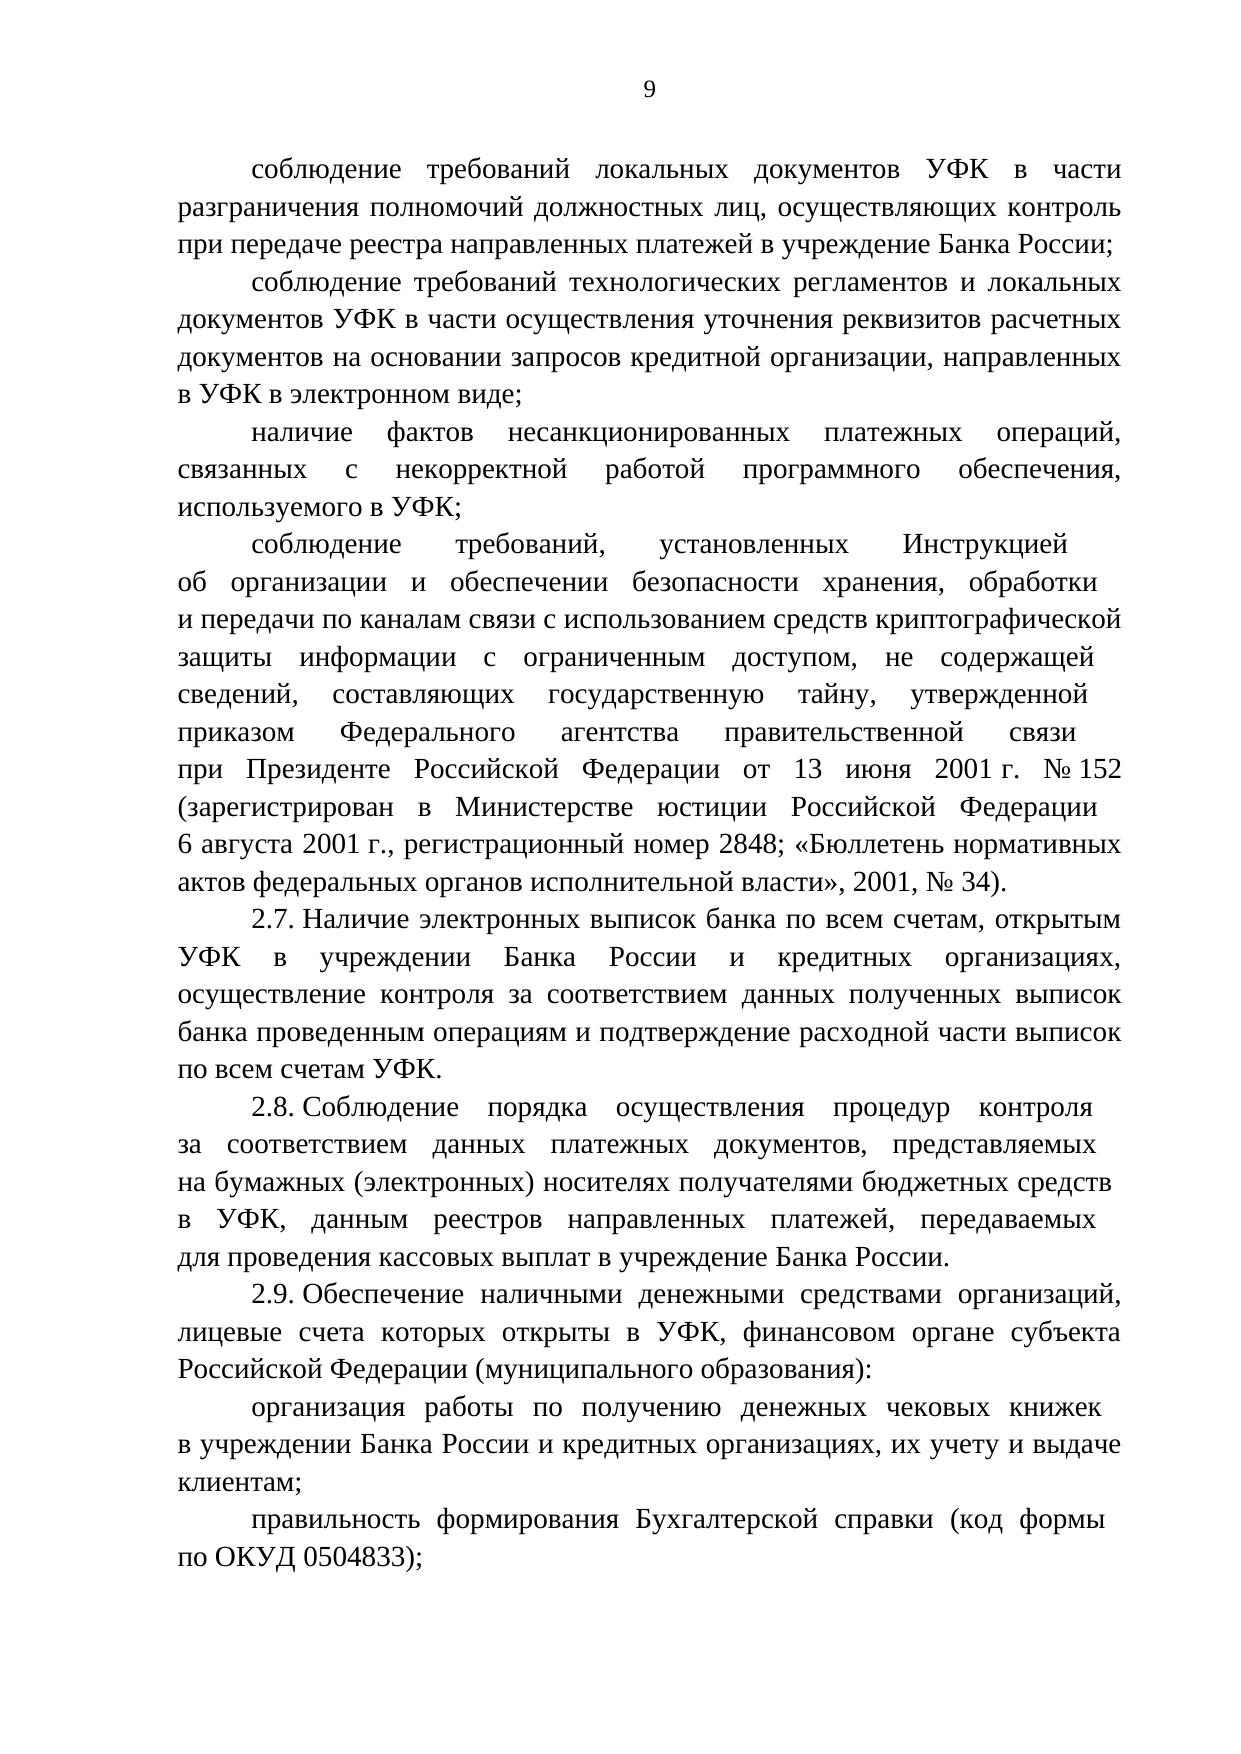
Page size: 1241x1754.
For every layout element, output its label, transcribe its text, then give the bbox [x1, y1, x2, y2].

text соблюдение требований технологических регламентов и локальных документов УФК в части осуществления уточнения реквизитов расчетных документов на основании запросов кредитной организации, направленных в УФК в электронном виде; [177, 260, 1122, 410]
text соблюдение требований, установленных Инструкцией об организации и обеспечении безопасности хранения, обработки и передачи по каналам связи с использованием средств криптографической защиты информации с ограниченным доступом, не содержащей сведений, составляющих государственную тайну, утвержденной приказом Федерального агентства правительственной связи при Президенте Российской Федерации от 13 июня 2001 г. № 152 (зарегистрирован в Министерстве юстиции Российской Федерации 6 августа 2001 г., регистрационный номер 2848; «Бюллетень нормативных актов федеральных органов исполнительной власти», 2001, № 34). [177, 523, 1122, 898]
text соблюдение требований локальных документов УФК в части разграничения полномочий должностных лиц, осуществляющих контроль при передаче реестра направленных платежей в учреждение Банка России; [177, 148, 1122, 260]
text 2.7. Наличие электронных выписок банка по всем счетам, открытым УФК в учреждении Банка России и кредитных организациях, осуществление контроля за соответствием данных полученных выписок банка проведенным операциям и подтверждение расходной части выписок по всем счетам УФК. [177, 898, 1122, 1085]
text наличие фактов несанкционированных платежных операций, связанных с некорректной работой программного обеспечения, используемого в УФК; [177, 410, 1122, 523]
text 2.8. Соблюдение порядка осуществления процедур контроля за соответствием данных платежных документов, представляемых на бумажных (электронных) носителях получателями бюджетных средств в УФК, данным реестров направленных платежей, передаваемых для проведения кассовых выплат в учреждение Банка России. [177, 1085, 1122, 1273]
text 2.9. Обеспечение наличными денежными средствами организаций, лицевые счета которых открыты в УФК, финансовом органе субъекта Российской Федерации (муниципального образования): [177, 1273, 1122, 1385]
text организация работы по получению денежных чековых книжек в учреждении Банка России и кредитных организациях, их учету и выдаче клиентам; [177, 1385, 1122, 1498]
text правильность формирования Бухгалтерской справки (код формы по ОКУД 0504833); [177, 1498, 1122, 1573]
